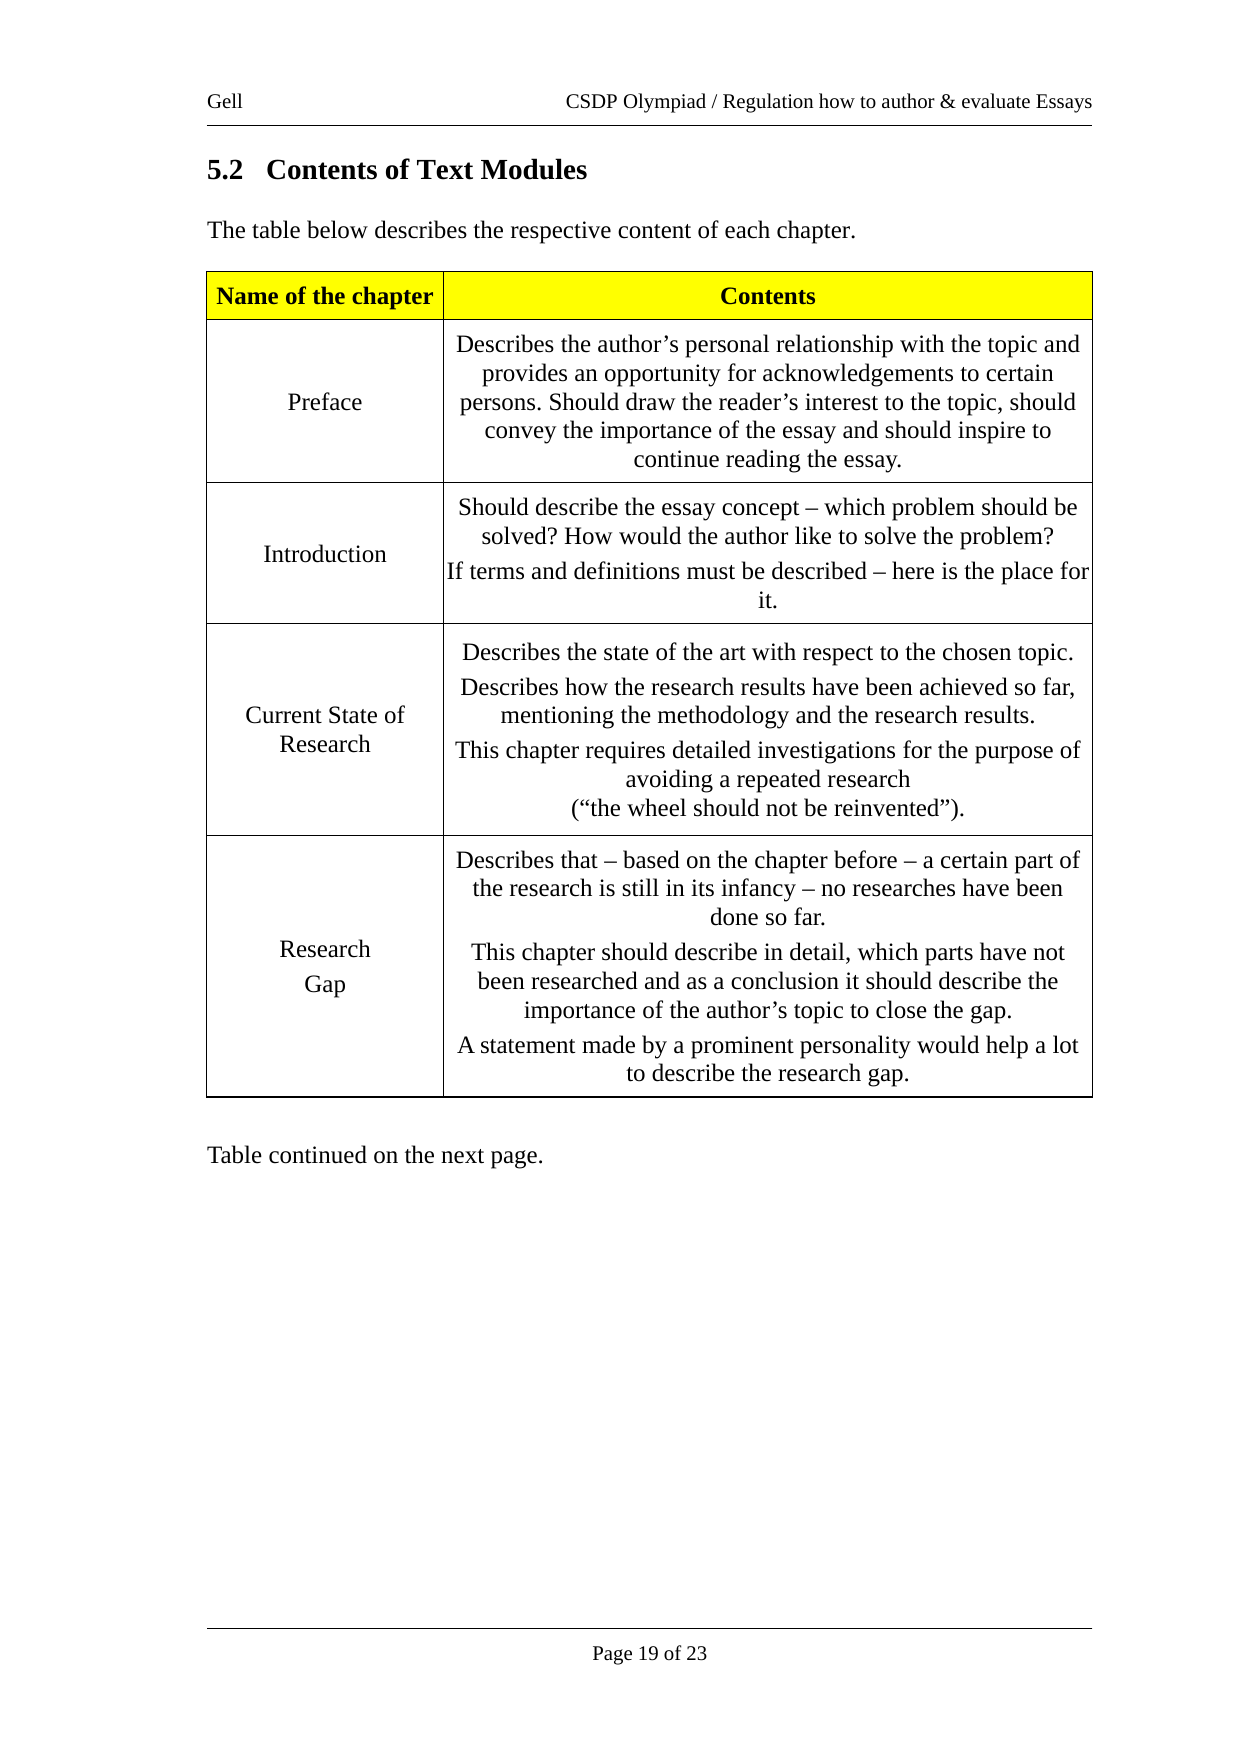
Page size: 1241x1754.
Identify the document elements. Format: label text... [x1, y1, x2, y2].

table_cell Describes that – based on the chapter before – a certain part of the research is still in its infancy – no researches have been done so far. This chapter should describe in detail, which parts have not been researched and as a conclusion it should describe the importance of the author’s topic to close the gap. A statement made by a prominent personality would help a lot to describe the research gap. [444, 836, 1092, 1096]
text The table below describes the respective content of each chapter. [207, 215, 1092, 244]
table_cell Current State of Research [207, 624, 443, 834]
table_cell Preface [207, 320, 443, 482]
table_cell Describes the author’s personal relationship with the topic and provides an opportunity for acknowledgements to certain persons. Should draw the reader’s interest to the topic, should convey the importance of the essay and should inspire to continue reading the essay. [444, 320, 1092, 482]
table_cell Should describe the essay concept – which problem should be solved? How would the author like to solve the problem? If terms and definitions must be described – here is the place for it. [444, 483, 1092, 623]
table_cell Describes the state of the art with respect to the chosen topic. Describes how the research results have been achieved so far, mentioning the methodology and the research results. This chapter requires detailed investigations for the purpose of avoiding a repeated research (“the wheel should not be reinvented”). [444, 624, 1092, 834]
table_cell Research Gap [207, 836, 443, 1096]
table_header Contents [444, 272, 1092, 319]
table_cell Introduction [207, 483, 443, 623]
text 5.2 Contents of Text Modules [207, 152, 1092, 186]
table_header Name of the chapter [207, 272, 443, 319]
text Table continued on the next page. [207, 1141, 1092, 1169]
